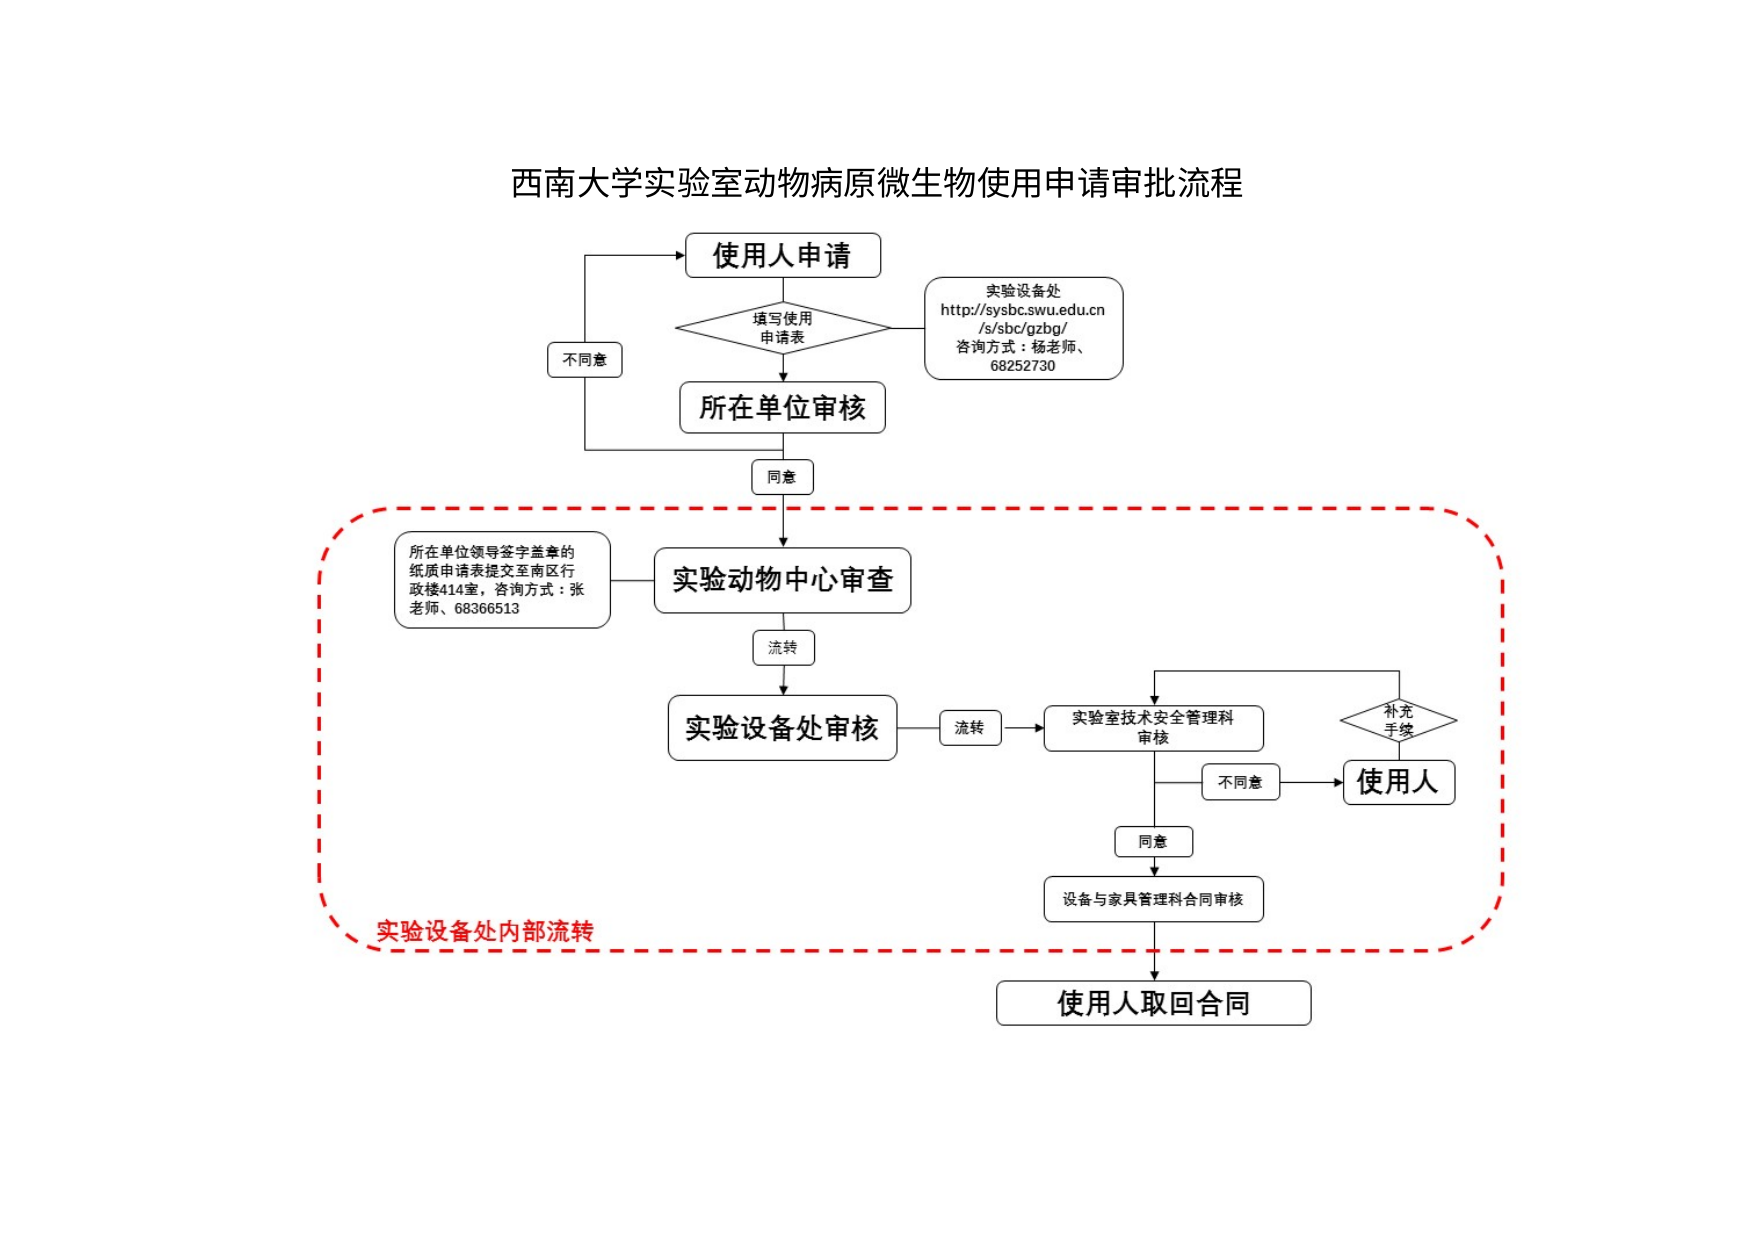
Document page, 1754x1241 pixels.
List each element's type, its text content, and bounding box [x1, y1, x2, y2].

picture [147, 213, 1632, 1049]
text 西南大学实验室动物病原微生物使用申请审批流程 [148, 149, 1606, 213]
